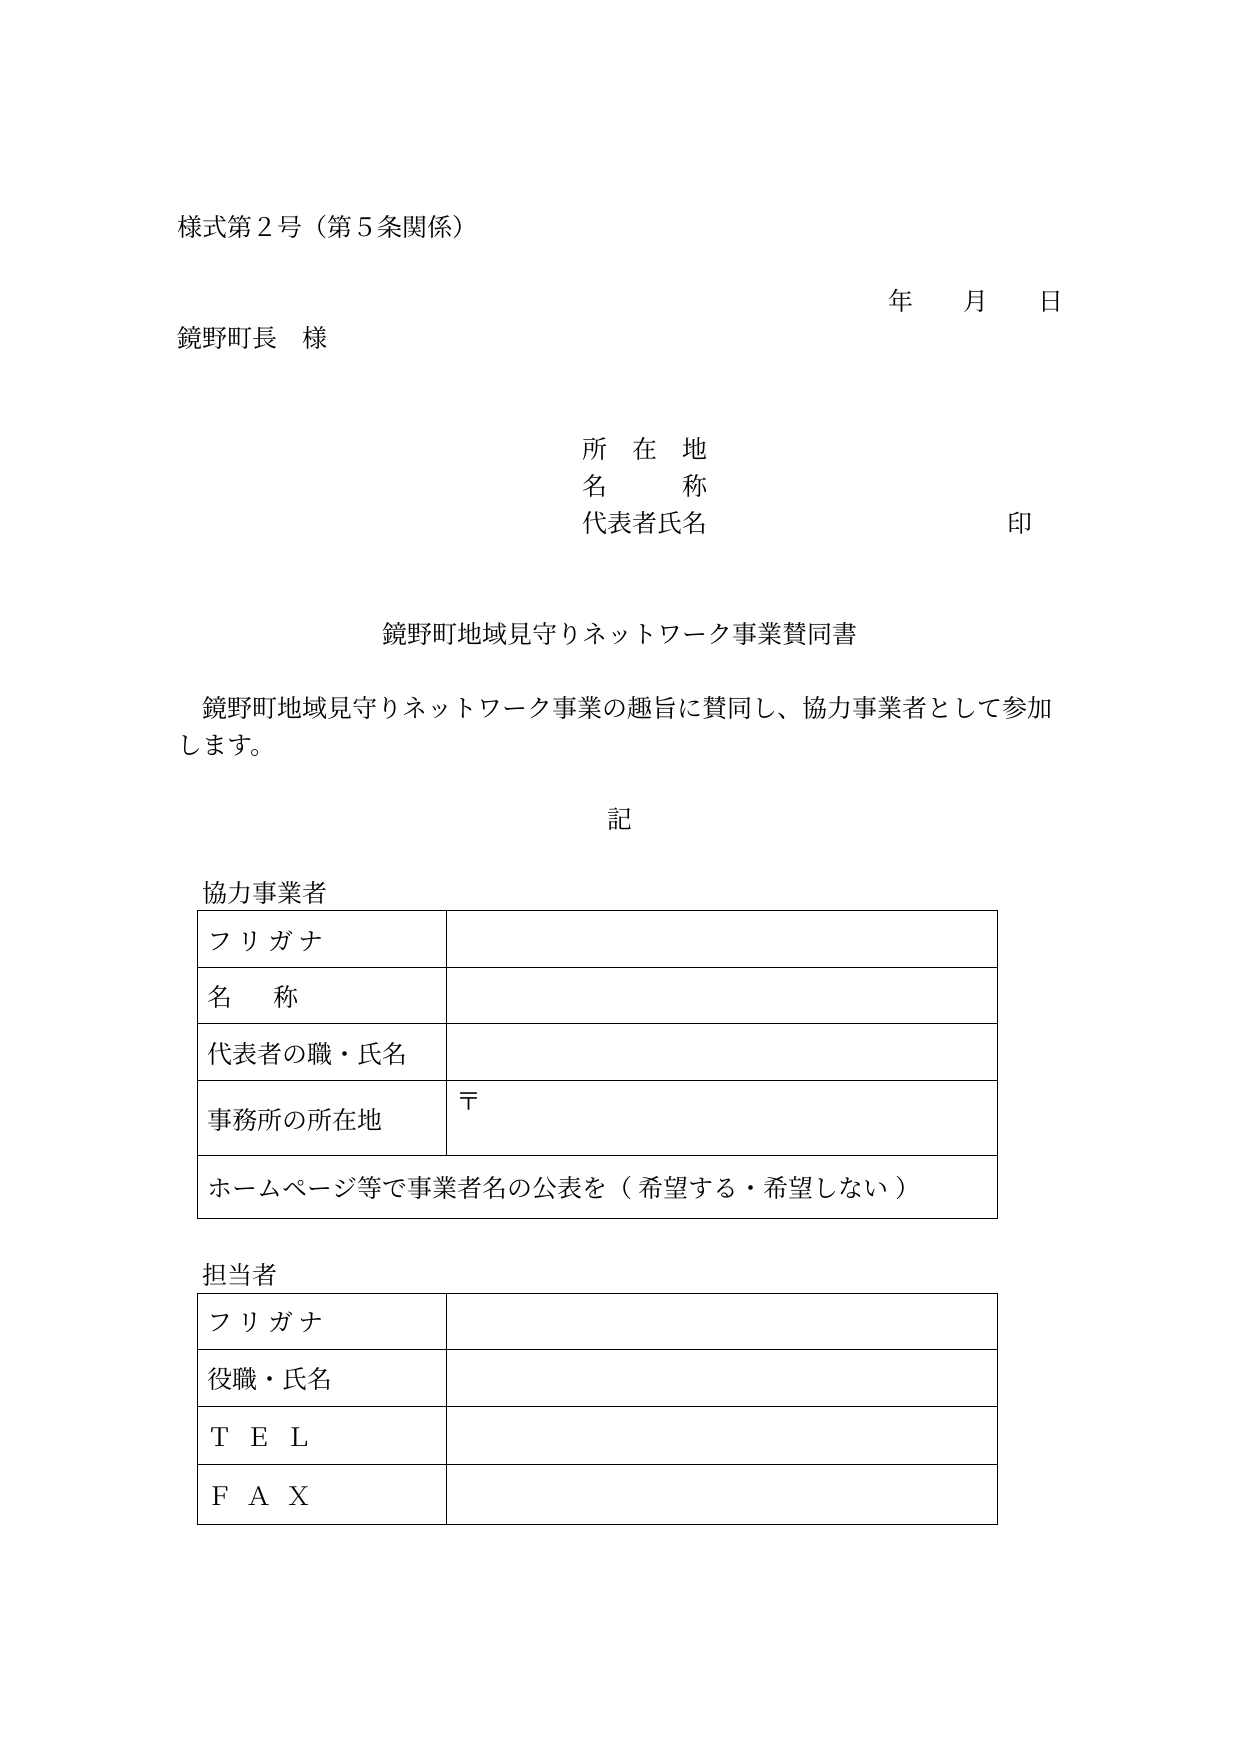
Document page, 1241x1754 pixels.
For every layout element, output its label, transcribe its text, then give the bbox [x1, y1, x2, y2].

table_header フリガナ [198, 1294, 446, 1349]
table_header [447, 911, 997, 967]
text 鏡野町地域見守りネットワーク事業賛同書 [177, 614, 1063, 651]
text 鏡野町長 様 [177, 318, 1063, 356]
text 鏡野町地域見守りネットワーク事業の趣旨に賛同し、協力事業者として参加します。 [177, 688, 1063, 762]
table_cell 代表者の職・氏名 [198, 1024, 446, 1080]
table_cell 事務所の所在地 [198, 1081, 446, 1155]
text 所 在 地 [177, 429, 1063, 466]
table_header [447, 1294, 997, 1349]
table_cell [447, 1465, 997, 1524]
text 様式第２号（第５条関係） [177, 208, 1063, 244]
table_cell 名称 [198, 968, 446, 1023]
table_cell ホームページ等で事業者名の公表を（ 希望する・希望しない ） [198, 1156, 997, 1217]
table_cell 〒 [447, 1081, 997, 1155]
table_cell ＦＡＸ [198, 1465, 446, 1524]
table_cell [447, 968, 997, 1023]
text 名 称 [177, 466, 1063, 503]
table_header フリガナ [198, 911, 446, 967]
table_cell [447, 1024, 997, 1080]
text 記 [177, 799, 1063, 836]
table_cell ＴＥＬ [198, 1407, 446, 1464]
text 担当者 [177, 1255, 1063, 1292]
table_cell [447, 1407, 997, 1464]
table_cell [447, 1350, 997, 1406]
text 協力事業者 [177, 873, 1063, 910]
text 年 月 日 [177, 282, 1063, 318]
text 代表者氏名 印 [177, 503, 1063, 540]
table_cell 役職・氏名 [198, 1350, 446, 1406]
